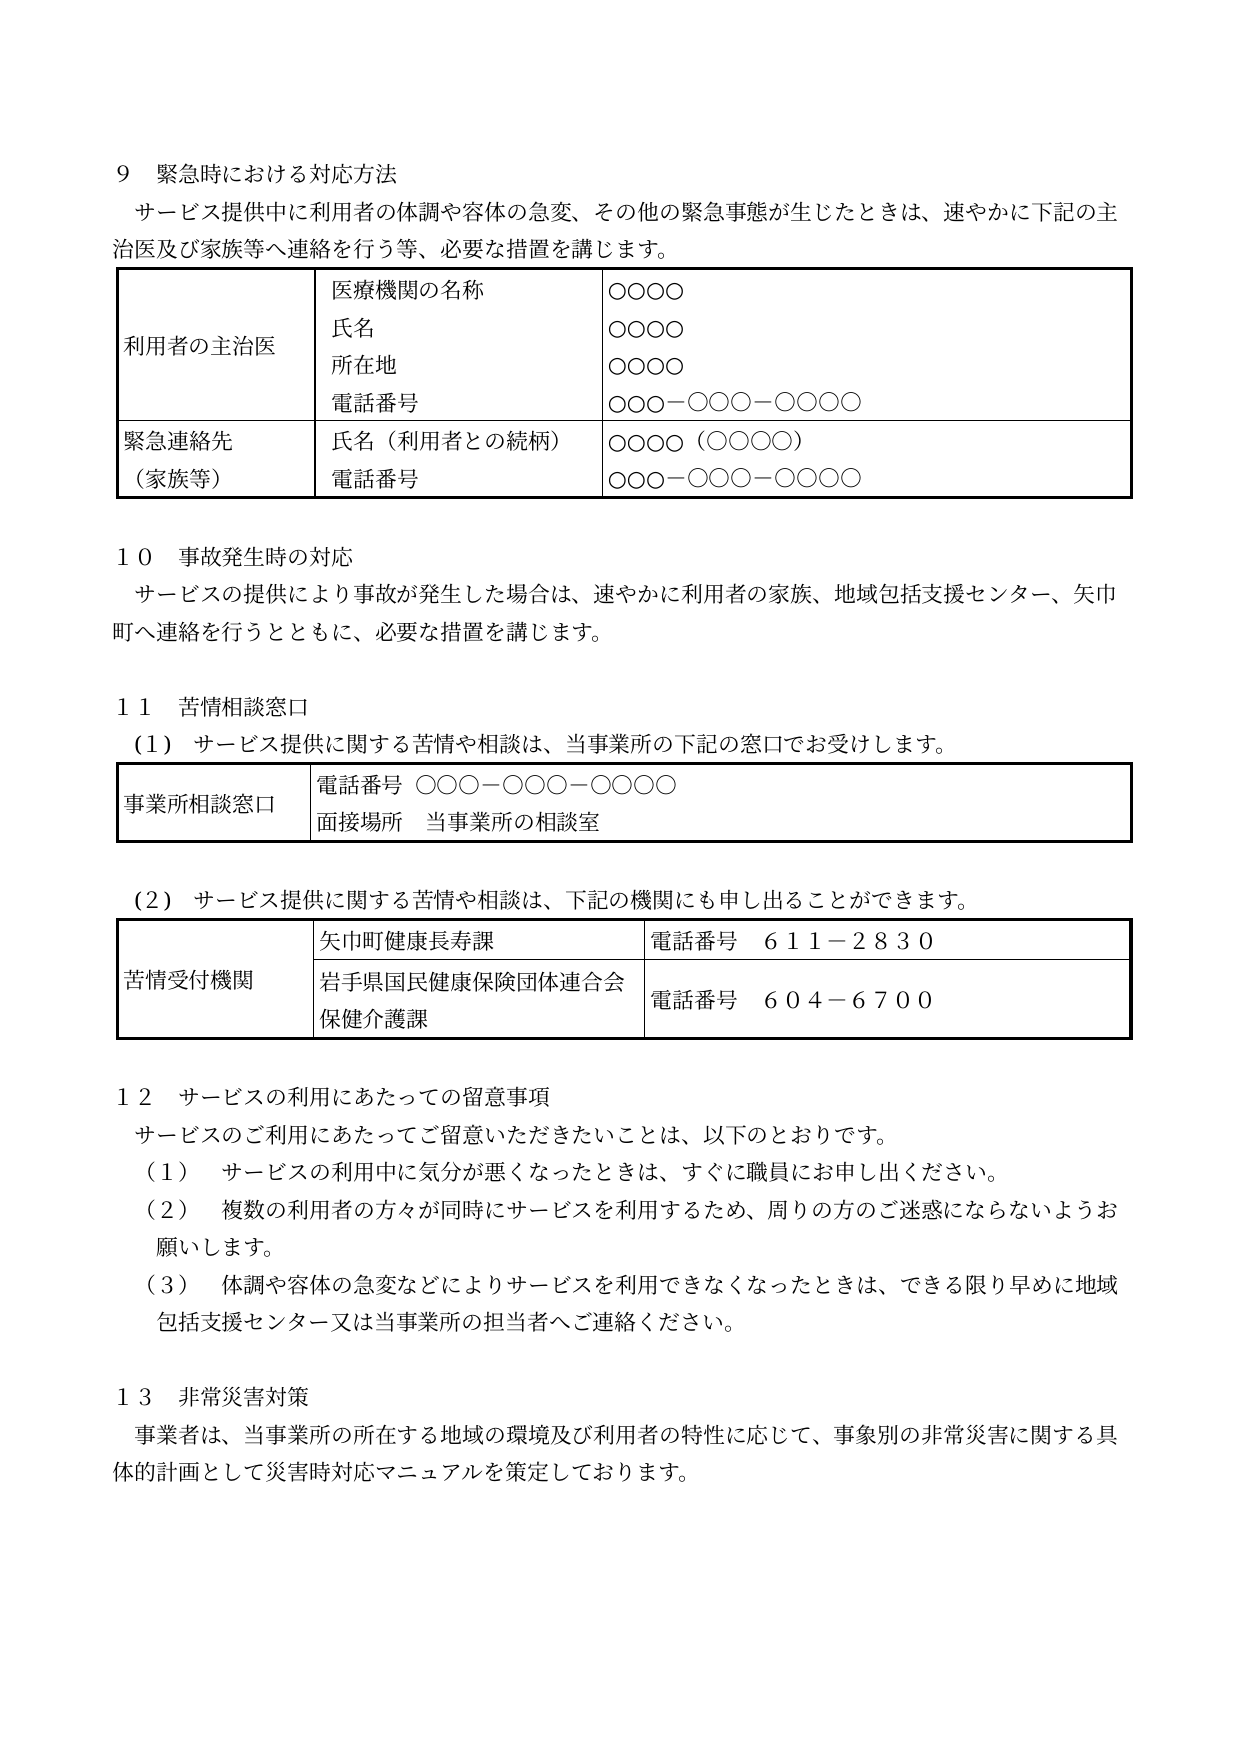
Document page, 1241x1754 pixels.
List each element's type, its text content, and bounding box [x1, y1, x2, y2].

text 事業者は、当事業所の所在する地域の環境及び利用者の特性に応じて、事象別の非常災害に関する具体的計画として災害時対応マニュアルを策定しております。 [112, 1415, 1128, 1490]
table_header 電話番号 ６１１－２８３０ [645, 921, 1129, 959]
table_cell 緊急連絡先 （家族等） [119, 421, 314, 496]
text １２ サービスの利用にあたっての留意事項 [112, 1077, 1128, 1115]
table_header 利用者の主治医 [119, 270, 314, 420]
text （２） 複数の利用者の方々が同時にサービスを利用するため、周りの方のご迷惑にならないようお願いします。 [112, 1190, 1128, 1265]
text サービス提供中に利用者の体調や容体の急変、その他の緊急事態が生じたときは、速やかに下記の主治医及び家族等へ連絡を行う等、必要な措置を講じます。 [112, 192, 1128, 267]
table_header 事業所相談窓口 [119, 765, 310, 840]
text １３ 非常災害対策 [112, 1377, 1128, 1415]
text ９ 緊急時における対応方法 [112, 154, 1128, 192]
text （３） 体調や容体の急変などによりサービスを利用できなくなったときは、できる限り早めに地域包括支援センター又は当事業所の担当者へご連絡ください。 [112, 1265, 1128, 1340]
text (１) サービス提供に関する苦情や相談は、当事業所の下記の窓口でお受けします。 [112, 724, 1128, 762]
text １１ 苦情相談窓口 [112, 687, 1128, 724]
text (２) サービス提供に関する苦情や相談は、下記の機関にも申し出ることができます。 [112, 881, 1128, 918]
table_header 電話番号 ○○○－○○○－○○○○ 面接場所 当事業所の相談室 [311, 765, 1130, 840]
text １０ 事故発生時の対応 [112, 537, 1128, 574]
table_cell 岩手県国民健康保険団体連合会 保健介護課 [314, 960, 644, 1037]
text サービスのご利用にあたってご留意いただきたいことは、以下のとおりです。 [112, 1115, 1128, 1152]
table_header 医療機関の名称 氏名 所在地 電話番号 [316, 270, 602, 420]
text サービスの提供により事故が発生した場合は、速やかに利用者の家族、地域包括支援センター、矢巾町へ連絡を行うとともに、必要な措置を講じます。 [112, 574, 1128, 649]
text （１） サービスの利用中に気分が悪くなったときは、すぐに職員にお申し出ください。 [112, 1152, 1128, 1190]
table_cell 氏名（利用者との続柄） 電話番号 [316, 421, 602, 496]
table_cell ○○○○（○○○○） ○○○－○○○－○○○○ [603, 421, 1130, 496]
table_header 矢巾町健康長寿課 [314, 921, 644, 959]
table_header ○○○○ ○○○○ ○○○○ ○○○－○○○－○○○○ [603, 270, 1130, 420]
table_cell 電話番号 ６０４－６７００ [645, 960, 1129, 1037]
table_header 苦情受付機関 [119, 921, 313, 1037]
